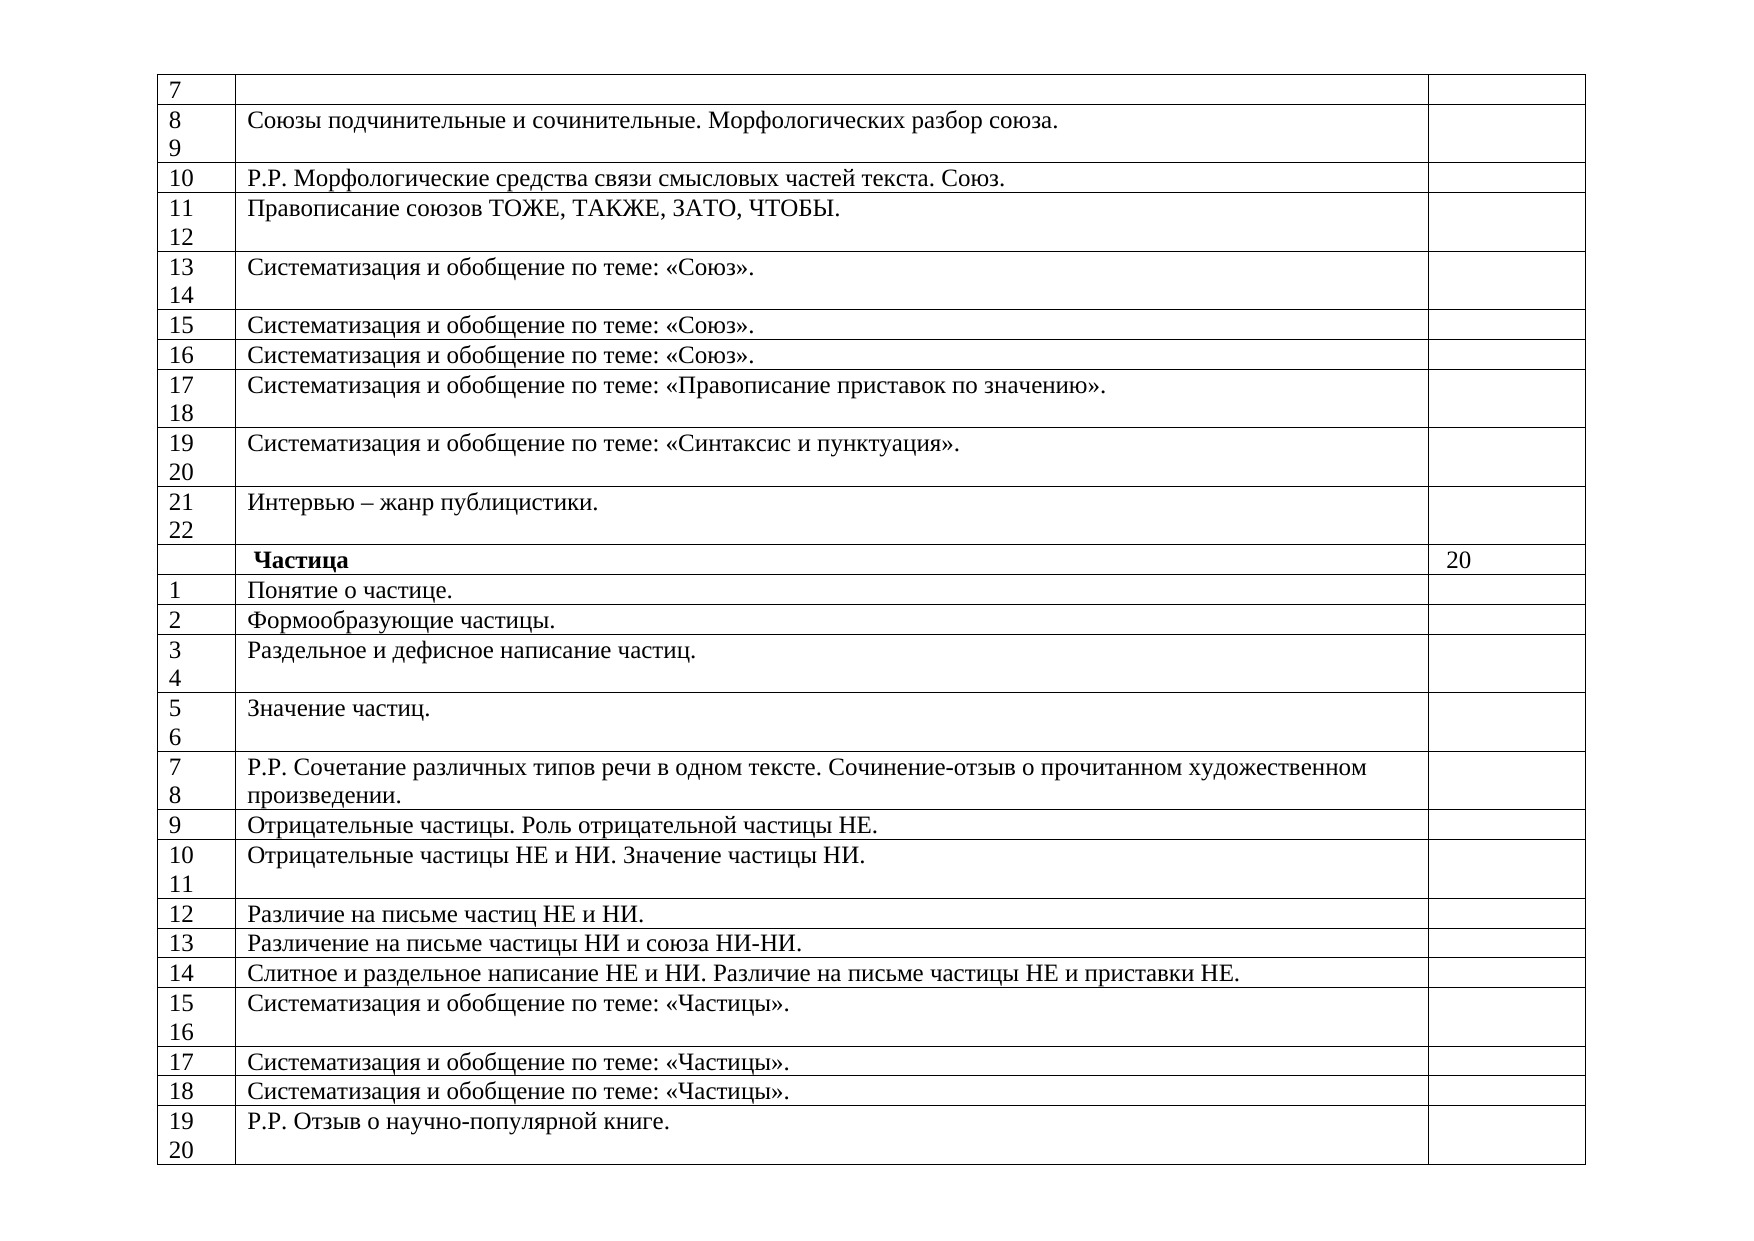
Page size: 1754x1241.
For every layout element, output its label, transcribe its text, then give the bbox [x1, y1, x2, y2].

table_cell Интервью – жанр публицистики. [236, 487, 1428, 544]
table_cell [1574, 1076, 1585, 1105]
table_cell [1574, 163, 1585, 192]
table_cell Систематизация и обобщение по теме: «Правописание приставок по значению». [236, 370, 1428, 427]
table_cell [158, 545, 168, 574]
table_cell [1429, 340, 1440, 369]
table_cell Систематизация и обобщение по теме: «Союз». [236, 252, 1428, 309]
table_cell [1429, 635, 1585, 692]
table_cell [1574, 310, 1585, 339]
table_cell [1574, 575, 1585, 604]
table_cell Р.Р. Морфологические средства связи смысловых частей текста. Союз. [236, 163, 1428, 192]
table_cell Систематизация и обобщение по теме: «Союз». [236, 340, 1428, 369]
table_cell [1429, 1047, 1440, 1075]
table_cell [1429, 752, 1585, 809]
table_cell Отрицательные частицы НЕ и НИ. Значение частицы НИ. [236, 840, 1428, 898]
table_cell [1574, 929, 1585, 957]
table_cell Союзы подчинительные и сочинительные. Морфологических разбор союза. [236, 105, 1428, 162]
table_cell [1429, 163, 1440, 192]
table_cell [224, 545, 235, 574]
table_cell Частица [236, 545, 1428, 574]
table_cell [1429, 105, 1585, 162]
table_cell [1429, 1076, 1440, 1105]
table_cell [1429, 370, 1585, 427]
table_cell [1574, 810, 1585, 839]
table_cell Различение на письме частицы НИ и союза НИ-НИ. [236, 929, 1428, 957]
table_cell Правописание союзов ТОЖЕ, ТАКЖЕ, ЗАТО, ЧТОБЫ. [236, 193, 1428, 251]
table_cell [1429, 193, 1585, 251]
table_cell Р.Р. Сочетание различных типов речи в одном тексте. Сочинение-отзыв о прочитанном художественном произведении. [236, 752, 1428, 809]
table_cell [1574, 340, 1585, 369]
table_cell Систематизация и обобщение по теме: «Частицы». [236, 1047, 1428, 1075]
table_cell Формообразующие частицы. [236, 605, 1428, 634]
table_cell Систематизация и обобщение по теме: «Синтаксис и пунктуация». [236, 428, 1428, 486]
table_cell [1429, 810, 1440, 839]
table_cell Систематизация и обобщение по теме: «Частицы». [236, 988, 1428, 1046]
table_cell [1429, 310, 1440, 339]
table_cell Понятие о частице. [236, 575, 1428, 604]
table_cell [1429, 428, 1585, 486]
table_cell [1574, 958, 1585, 987]
table_cell Слитное и раздельное написание НЕ и НИ. Различие на письме частицы НЕ и приставки НЕ. [236, 958, 1428, 987]
table_cell Раздельное и дефисное написание частиц. [236, 635, 1428, 692]
table_cell Систематизация и обобщение по теме: «Частицы». [236, 1076, 1428, 1105]
table_cell [1429, 1106, 1585, 1164]
table_cell [1429, 899, 1440, 927]
table_cell [1574, 605, 1585, 634]
table_cell Значение частиц. [236, 693, 1428, 751]
table_cell Р.Р. Отзыв о научно-популярной книге. [236, 1106, 1428, 1164]
table_cell [1429, 929, 1440, 957]
table_cell [1429, 75, 1585, 104]
table_cell Систематизация и обобщение по теме: «Союз». [236, 310, 1428, 339]
table_cell [1429, 840, 1585, 898]
table_cell [1429, 605, 1440, 634]
table_cell [1429, 487, 1585, 544]
table_cell [1429, 958, 1440, 987]
table_cell [1574, 1047, 1585, 1075]
table_cell Различие на письме частиц НЕ и НИ. [236, 899, 1428, 927]
table_cell [1574, 899, 1585, 927]
table_cell [1429, 988, 1585, 1046]
table_cell [1429, 693, 1585, 751]
table_cell [1429, 252, 1585, 309]
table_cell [236, 75, 1428, 104]
table_cell Отрицательные частицы. Роль отрицательной частицы НЕ. [236, 810, 1428, 839]
table_cell [1429, 575, 1440, 604]
